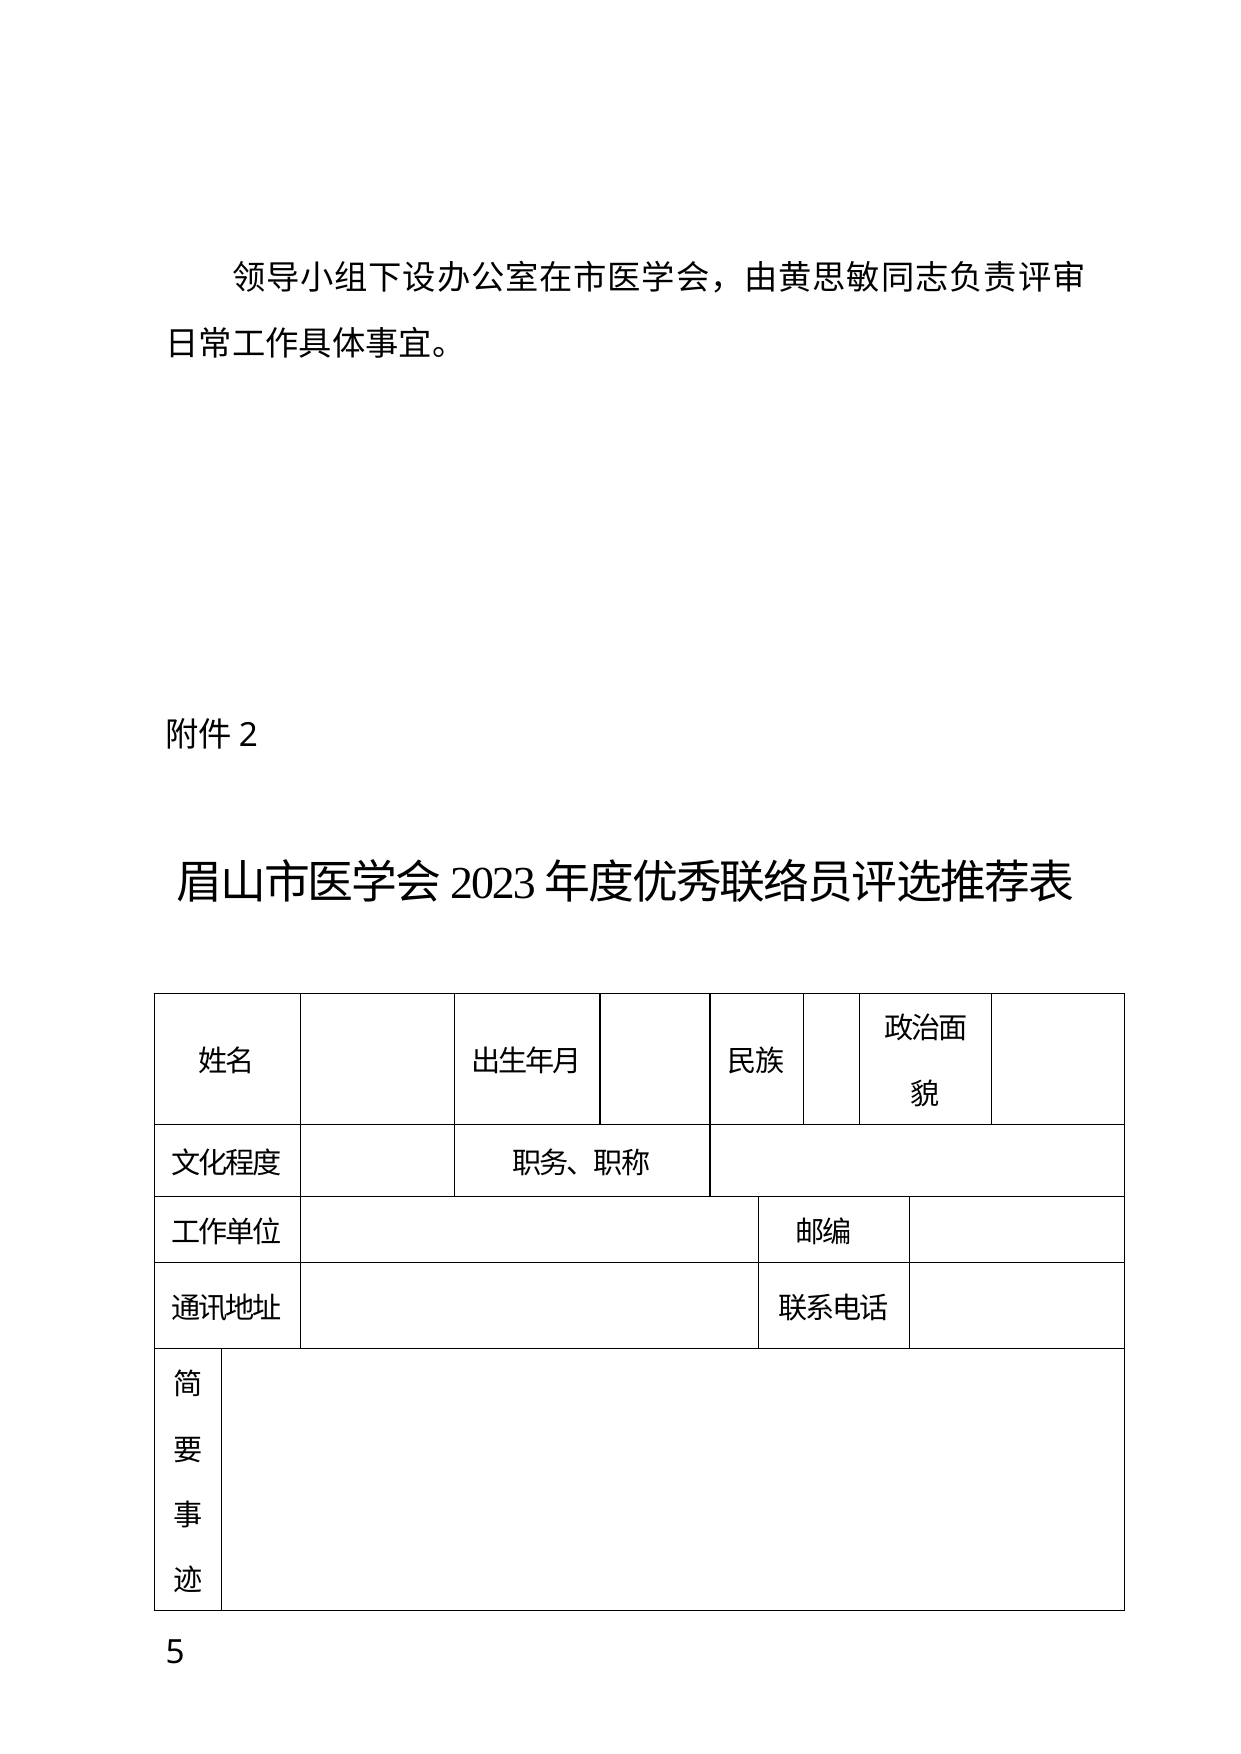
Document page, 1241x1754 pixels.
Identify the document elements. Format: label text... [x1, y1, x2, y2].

table_cell [301, 1125, 454, 1196]
table_cell [910, 1197, 1124, 1262]
table_header 姓名 [155, 994, 300, 1124]
table_cell [301, 1263, 758, 1348]
table_header [992, 994, 1124, 1124]
table_cell [910, 1263, 1124, 1348]
table_cell 邮编 [759, 1197, 909, 1262]
table_header [601, 994, 709, 1124]
text 领导小组下设办公室在市医学会，由黄思敏同志负责评审日常工作具体事宜。 [165, 243, 1087, 373]
table_header 民族 [711, 994, 803, 1124]
table_header 政治面貌 [860, 994, 991, 1124]
table_cell [301, 1197, 758, 1262]
table_cell [222, 1349, 1124, 1610]
table_cell 通讯地址 [155, 1263, 300, 1348]
table_cell [711, 1125, 1124, 1196]
table_cell 工作单位 [155, 1197, 300, 1262]
table_cell 联系电话 [759, 1263, 909, 1348]
text 附件2 [165, 699, 1087, 764]
table_cell 职务、职称 [455, 1125, 709, 1196]
table_cell 简要事迹 [155, 1349, 221, 1610]
text 眉山市医学会2023年度优秀联络员评选推荐表 [165, 829, 1087, 927]
table_header [301, 994, 454, 1124]
table_header 出生年月 [455, 994, 599, 1124]
table_header [804, 994, 859, 1124]
table_cell 文化程度 [155, 1125, 300, 1196]
